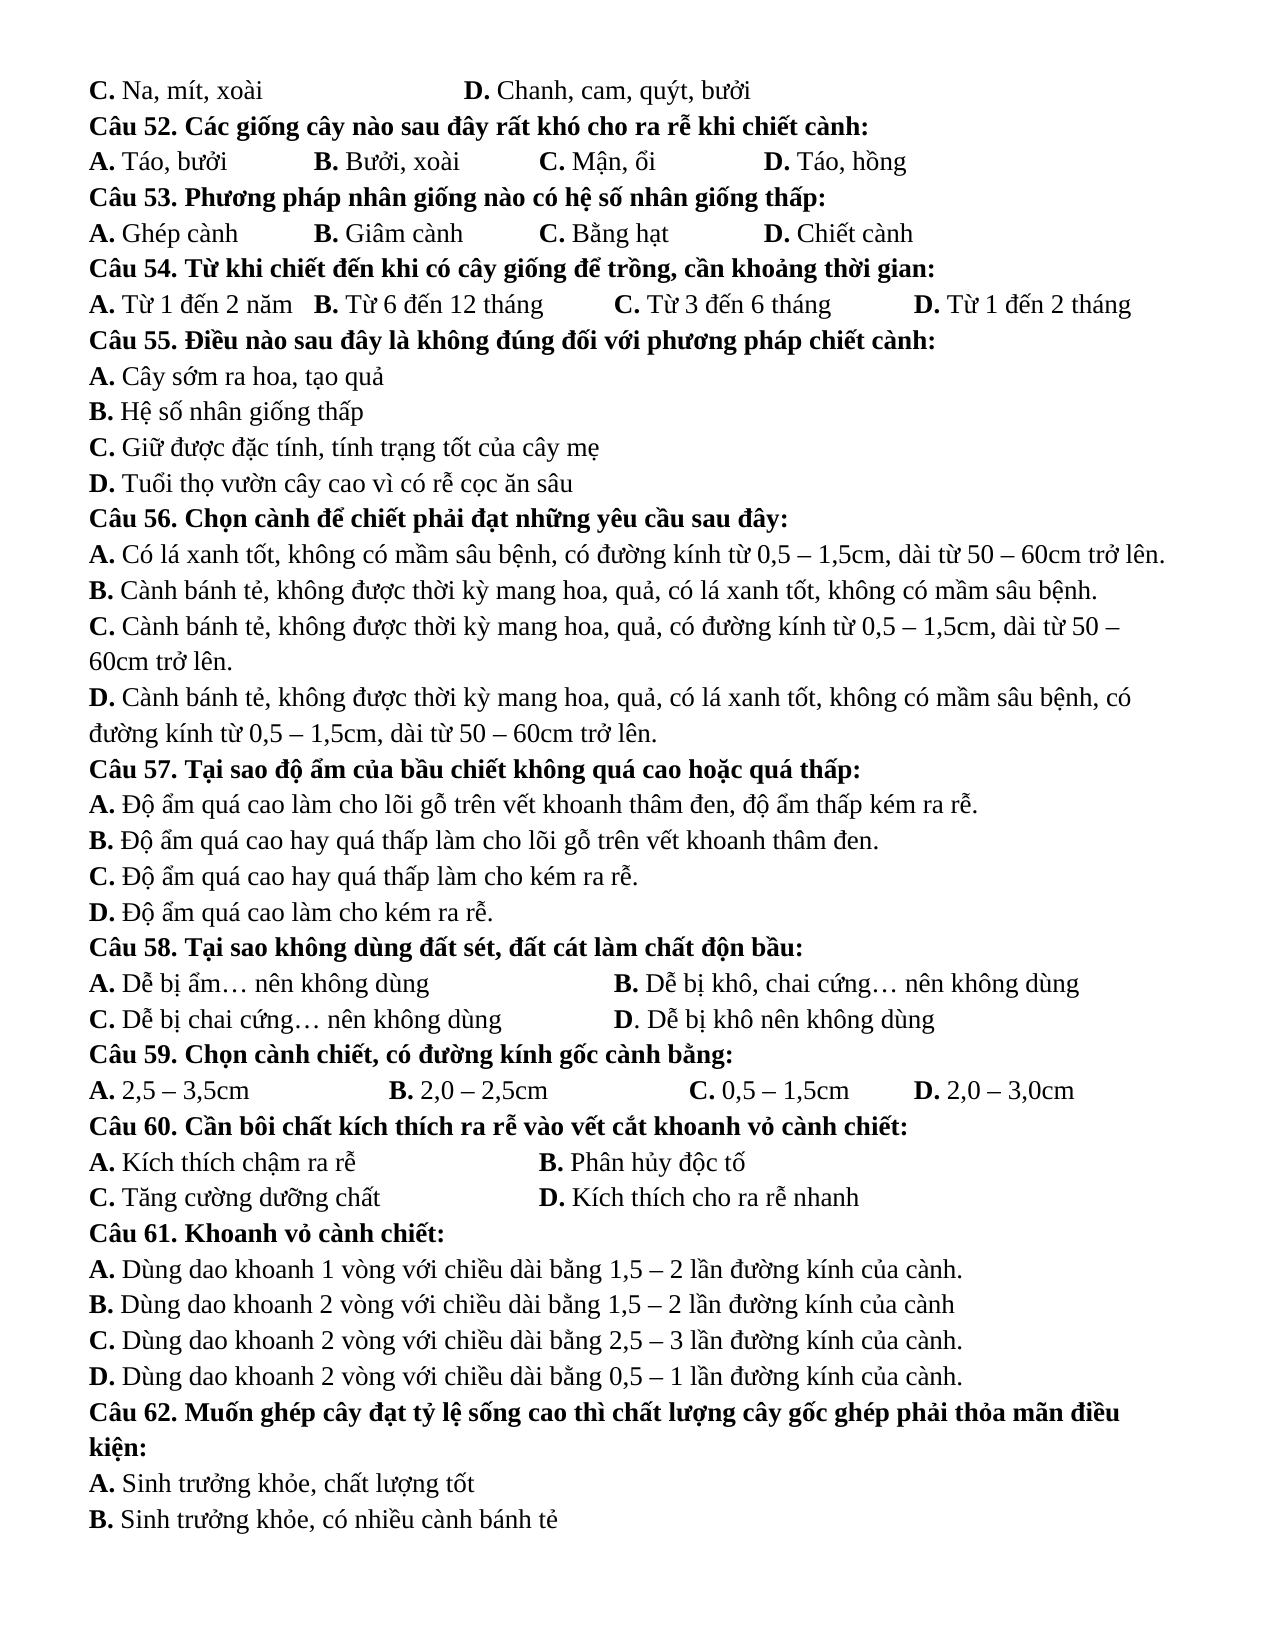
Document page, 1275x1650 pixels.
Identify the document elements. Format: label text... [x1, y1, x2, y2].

text Câu 55. Điều nào sau đây là không đúng đối với phương pháp chiết cành: [89, 324, 1181, 355]
text A. Cây sớm ra hoa, tạo quả [89, 360, 1181, 391]
text A. 2,5 – 3,5cm B. 2,0 – 2,5cm C. 0,5 – 1,5cm D. 2,0 – 3,0cm [89, 1074, 1181, 1105]
text A. Kích thích chậm ra rễ B. Phân hủy độc tố [89, 1146, 1181, 1177]
text D. Độ ẩm quá cao làm cho kém ra rễ. [89, 896, 1181, 927]
text Câu 62. Muốn ghép cây đạt tỷ lệ sống cao thì chất lượng cây gốc ghép phải thỏa mãn điều kiện: [89, 1396, 1181, 1463]
text B. Hệ số nhân giống thấp [89, 395, 1181, 427]
text A. Độ ẩm quá cao làm cho lõi gỗ trên vết khoanh thâm đen, độ ẩm thấp kém ra rễ. [89, 788, 1181, 819]
text A. Sinh trưởng khỏe, chất lượng tốt [89, 1467, 1181, 1498]
text A. Táo, bưởi B. Bưởi, xoài C. Mận, ổi D. Táo, hồng [89, 145, 1181, 176]
text D. Tuổi thọ vườn cây cao vì có rễ cọc ăn sâu [89, 467, 1181, 498]
text C. Tăng cường dưỡng chất D. Kích thích cho ra rễ nhanh [89, 1181, 1181, 1213]
text Câu 57. Tại sao độ ẩm của bầu chiết không quá cao hoặc quá thấp: [89, 753, 1181, 784]
text A. Có lá xanh tốt, không có mầm sâu bệnh, có đường kính từ 0,5 – 1,5cm, dài từ 50 – 60cm trở lên. [89, 538, 1181, 569]
text C. Dễ bị chai cứng… nên không dùng D. Dễ bị khô nên không dùng [89, 1003, 1181, 1034]
text Câu 54. Từ khi chiết đến khi có cây giống để trồng, cần khoảng thời gian: [89, 252, 1181, 284]
text Câu 59. Chọn cành chiết, có đường kính gốc cành bằng: [89, 1038, 1181, 1070]
text A. Dùng dao khoanh 1 vòng với chiều dài bằng 1,5 – 2 lần đường kính của cành. [89, 1253, 1181, 1284]
text Câu 53. Phương pháp nhân giống nào có hệ số nhân giống thấp: [89, 181, 1181, 212]
text B. Cành bánh tẻ, không được thời kỳ mang hoa, quả, có lá xanh tốt, không có mầm sâu bệnh. [89, 574, 1181, 605]
text C. Giữ được đặc tính, tính trạng tốt của cây mẹ [89, 431, 1181, 462]
text B. Dùng dao khoanh 2 vòng với chiều dài bằng 1,5 – 2 lần đường kính của cành [89, 1289, 1181, 1320]
text A. Dễ bị ẩm… nên không dùng B. Dễ bị khô, chai cứng… nên không dùng [89, 967, 1181, 998]
text C. Cành bánh tẻ, không được thời kỳ mang hoa, quả, có đường kính từ 0,5 – 1,5cm, dài từ 50 – 60cm trở lên. [89, 610, 1181, 677]
text Câu 52. Các giống cây nào sau đây rất khó cho ra rễ khi chiết cành: [89, 109, 1181, 141]
text D. Dùng dao khoanh 2 vòng với chiều dài bằng 0,5 – 1 lần đường kính của cành. [89, 1360, 1181, 1391]
text A. Ghép cành B. Giâm cành C. Bằng hạt D. Chiết cành [89, 217, 1181, 248]
text Câu 61. Khoanh vỏ cành chiết: [89, 1217, 1181, 1248]
text Câu 60. Cần bôi chất kích thích ra rễ vào vết cắt khoanh vỏ cành chiết: [89, 1110, 1181, 1141]
text B. Độ ẩm quá cao hay quá thấp làm cho lõi gỗ trên vết khoanh thâm đen. [89, 824, 1181, 855]
text C. Na, mít, xoài D. Chanh, cam, quýt, bưởi [89, 74, 1181, 105]
text Câu 56. Chọn cành để chiết phải đạt những yêu cầu sau đây: [89, 503, 1181, 534]
text Câu 58. Tại sao không dùng đất sét, đất cát làm chất độn bầu: [89, 931, 1181, 962]
text C. Độ ẩm quá cao hay quá thấp làm cho kém ra rễ. [89, 860, 1181, 891]
text C. Dùng dao khoanh 2 vòng với chiều dài bằng 2,5 – 3 lần đường kính của cành. [89, 1324, 1181, 1356]
text D. Cành bánh tẻ, không được thời kỳ mang hoa, quả, có lá xanh tốt, không có mầm sâu bệnh, có đường kính từ 0,5 – 1,5cm, dài từ 50 – 60cm trở lên. [89, 681, 1181, 748]
text B. Sinh trưởng khỏe, có nhiều cành bánh tẻ [89, 1503, 1181, 1534]
text A. Từ 1 đến 2 năm B. Từ 6 đến 12 tháng C. Từ 3 đến 6 tháng D. Từ 1 đến 2 tháng [89, 288, 1181, 319]
